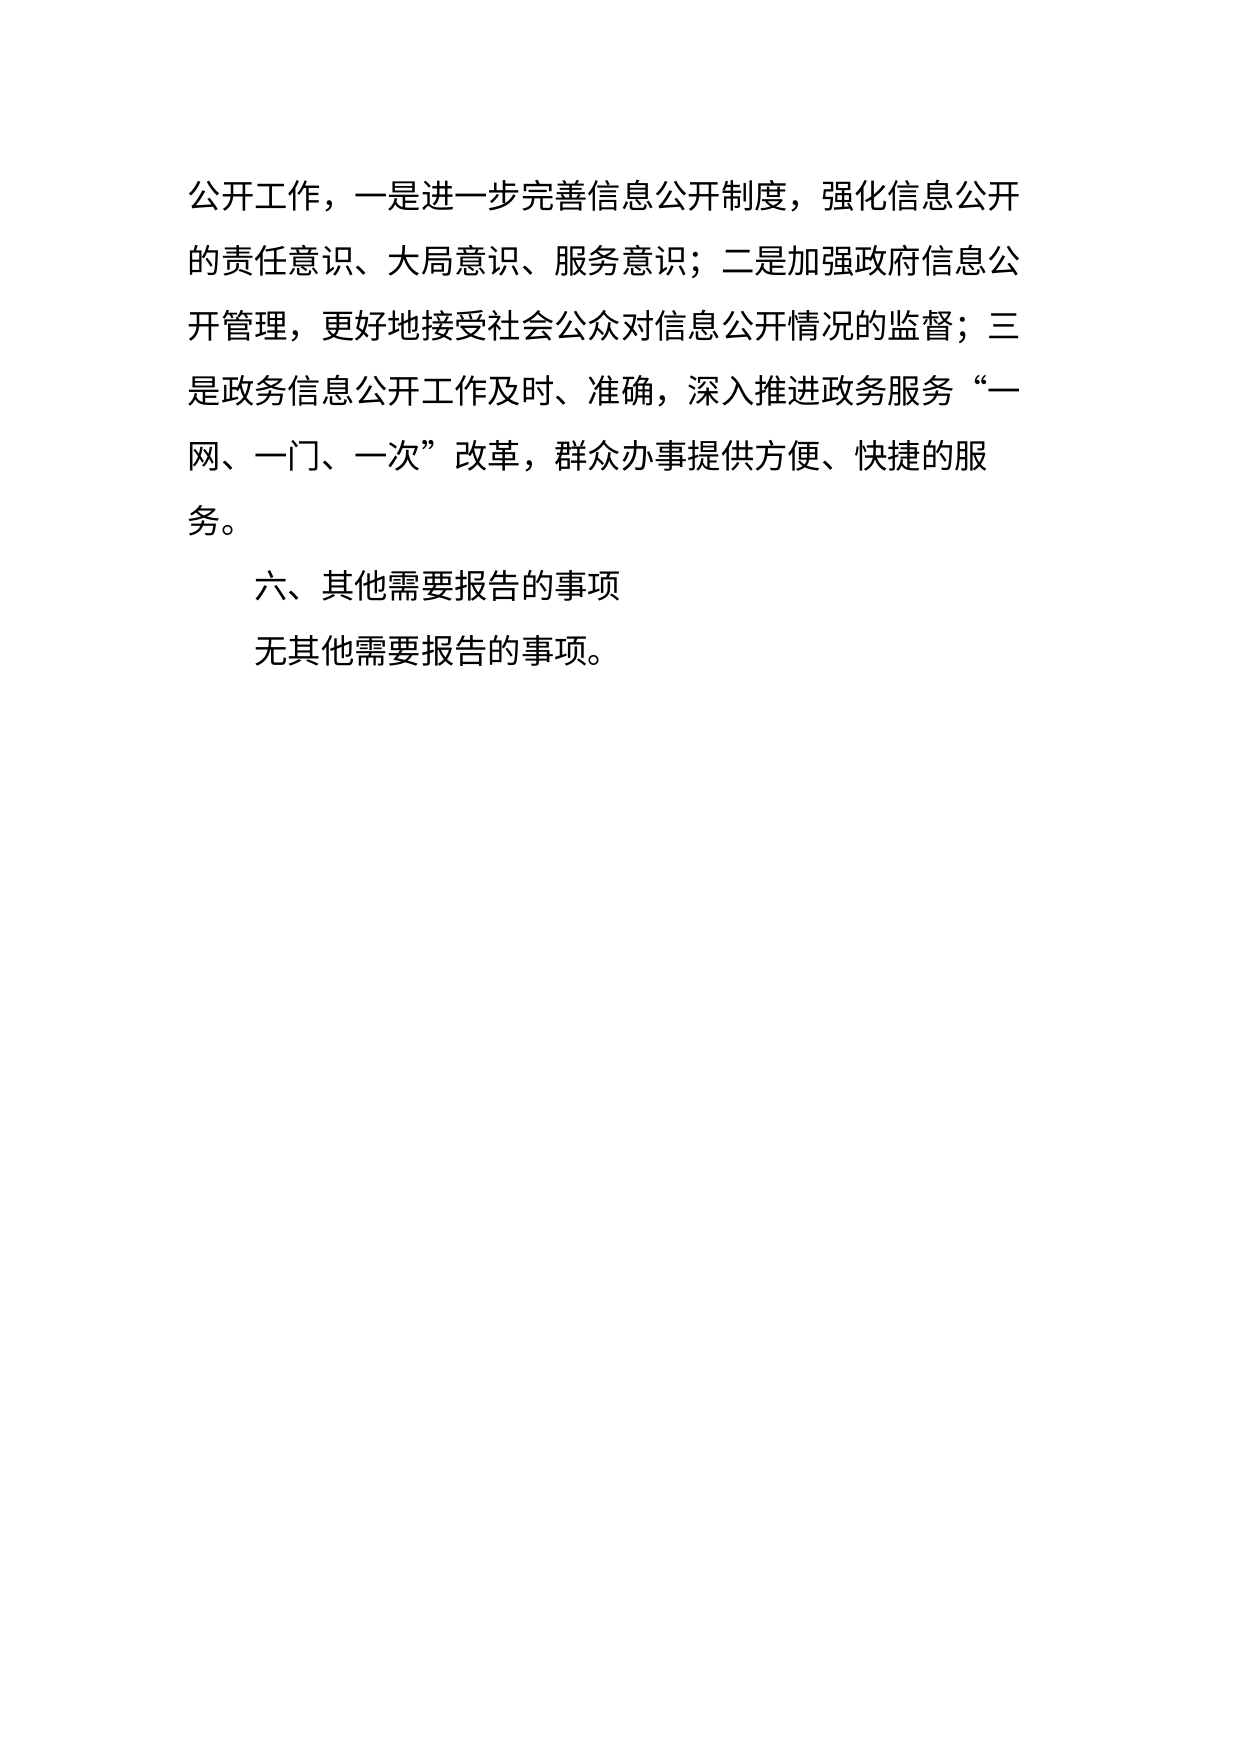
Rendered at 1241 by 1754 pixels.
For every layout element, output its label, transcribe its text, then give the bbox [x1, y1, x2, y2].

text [187, 162, 1053, 552]
text 无其他需要报告的事项。 [187, 617, 1053, 682]
text 六、其他需要报告的事项 [187, 552, 1053, 617]
